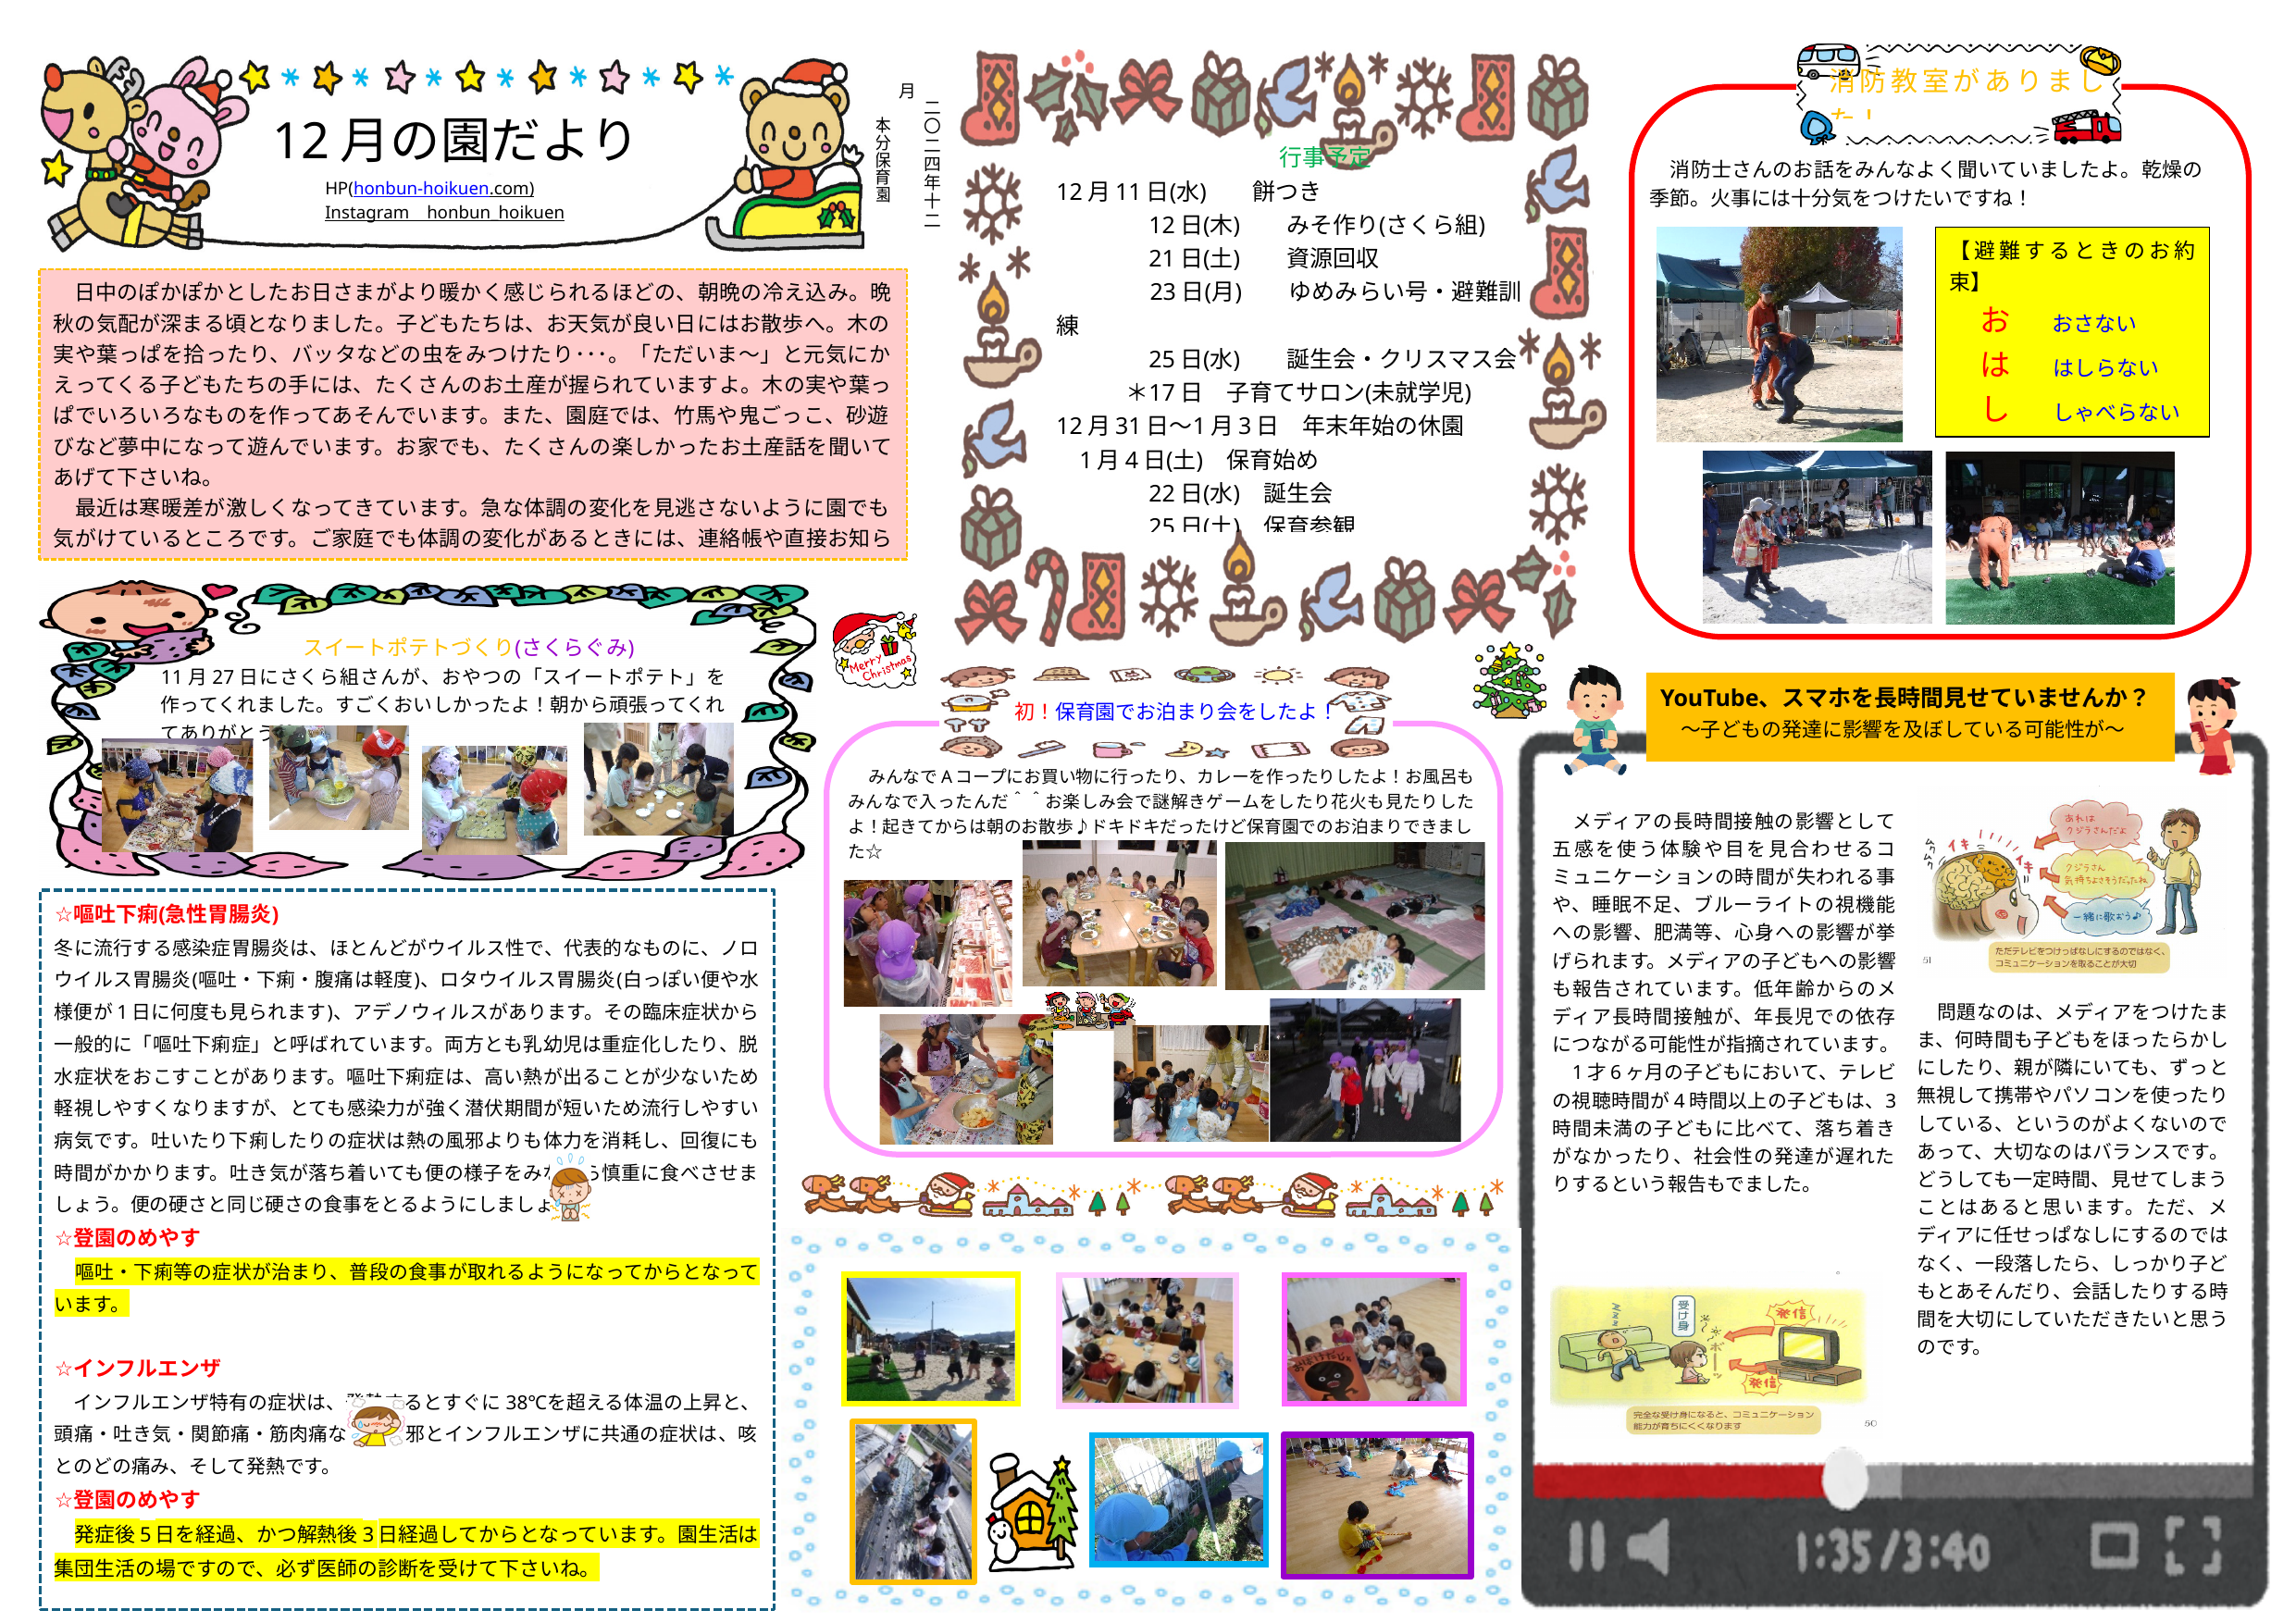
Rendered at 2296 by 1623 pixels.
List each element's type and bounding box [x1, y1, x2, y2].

picture [1225, 842, 1485, 990]
picture [1796, 43, 2122, 145]
picture [1023, 840, 1217, 986]
picture [1657, 227, 1904, 442]
picture [939, 666, 1394, 760]
picture [549, 1153, 591, 1221]
picture [40, 56, 865, 253]
picture [1805, 118, 1829, 135]
picture [1270, 998, 1461, 1142]
picture [833, 612, 917, 688]
picture [39, 580, 817, 881]
picture [1945, 452, 2175, 625]
picture [1703, 451, 1932, 624]
picture [843, 880, 1012, 1007]
picture [347, 1397, 405, 1447]
picture [801, 1172, 1504, 1218]
picture [879, 992, 1269, 1145]
picture [780, 49, 2279, 1623]
